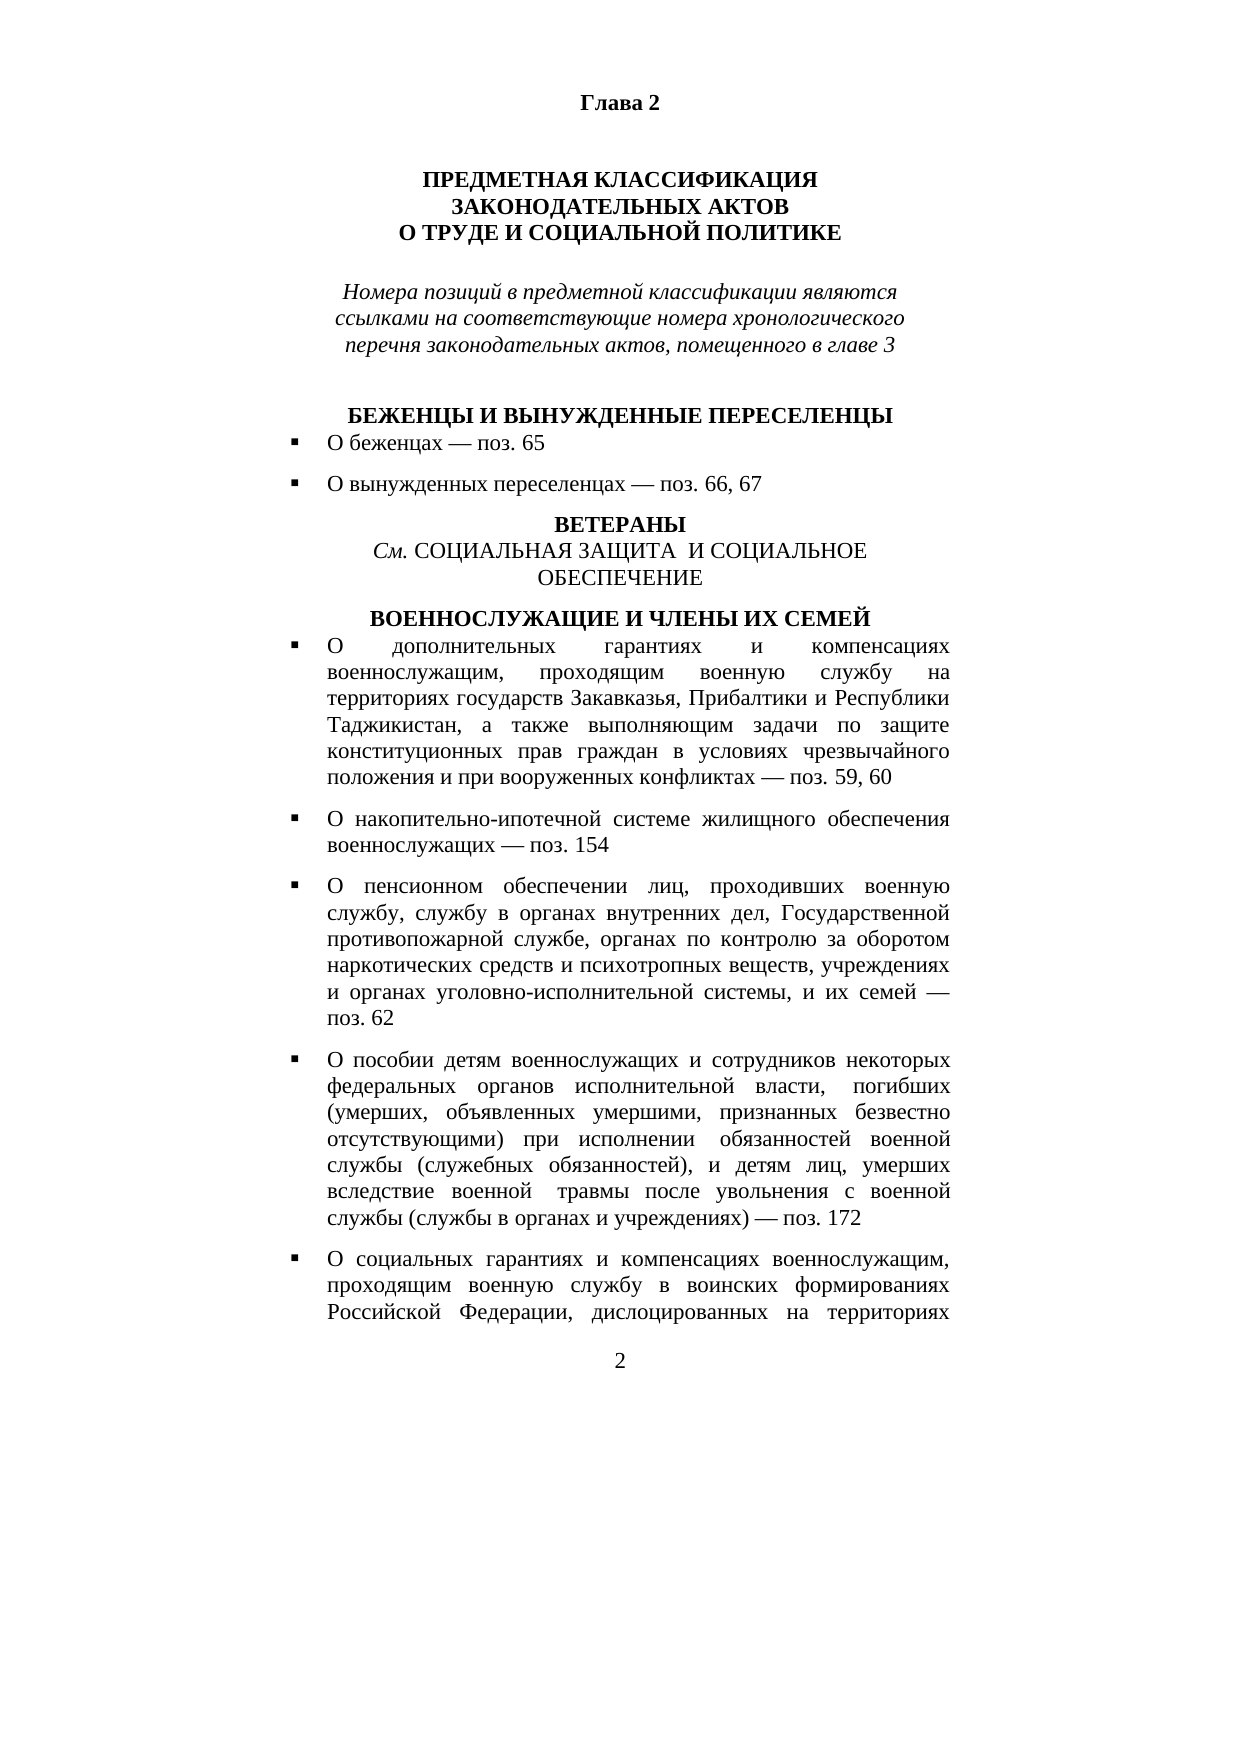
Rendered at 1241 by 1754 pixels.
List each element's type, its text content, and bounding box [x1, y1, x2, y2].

subtitle БЕЖЕНЦЫ И ВЫНУЖДЕННЫЕ ПЕРЕСЕЛЕНЦЫ [289, 402, 951, 428]
list О беженцах — поз. 65 [289, 428, 951, 455]
list О накопительно-ипотечной системе жилищного обеспечения военнослужащих — поз. 154 [289, 805, 951, 857]
text См. СОЦИАЛЬНАЯ ЗАЩИТА И СОЦИАЛЬНОЕ ОБЕСПЕЧЕНИЕ [289, 538, 951, 590]
list О вынужденных переселенцах — поз. 66, 67 [289, 470, 951, 496]
text Глава 2 [289, 89, 951, 115]
list О дополнительных гарантиях и компенсациях военнослужащим, проходящим военную службу на территориях государств Закавказья, Прибалтики и Республики Таджикистан, а также выполняющим задачи по защите конституционных прав граждан в условиях чрезвычайного положения и при вооруженных конфликтах — поз. 59, 60 [289, 632, 951, 790]
list О пенсионном обеспечении лиц, проходивших военную службу, службу в органах внутренних дел, Государственной противопожарной службе, органах по контролю за оборотом наркотических средств и психотропных веществ, учреждениях и органах уголовно-исполнительной системы, и их семей — поз. 62 [289, 872, 951, 1031]
subtitle ПРЕДМЕТНАЯ КЛАССИФИКАЦИЯ ЗАКОНОДАТЕЛЬНЫХ АКТОВ О ТРУДЕ И СОЦИАЛЬНОЙ ПОЛИТИКЕ [289, 166, 951, 245]
list О пособии детям военнослужащих и сотрудников некоторых федеральных органов исполнительной власти, погибших (умерших, объявленных умершими, признанных безвестно отсутствующими) при исполнении обязанностей военной службы (служебных обязанностей), и детям лиц, умерших вследствие военной травмы после увольнения с военной службы (службы в органах и учреждениях) — поз. 172 [289, 1046, 951, 1230]
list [289, 1245, 951, 1324]
subtitle ВОЕННОСЛУЖАЩИЕ И ЧЛЕНЫ ИХ СЕМЕЙ [289, 605, 951, 632]
text Номера позиций в предметной классификации являются ссылками на соответствующие номера хронологического перечня законодательных актов, помещенного в главе 3 [289, 278, 951, 357]
subtitle ВЕТЕРАНЫ [289, 511, 951, 538]
